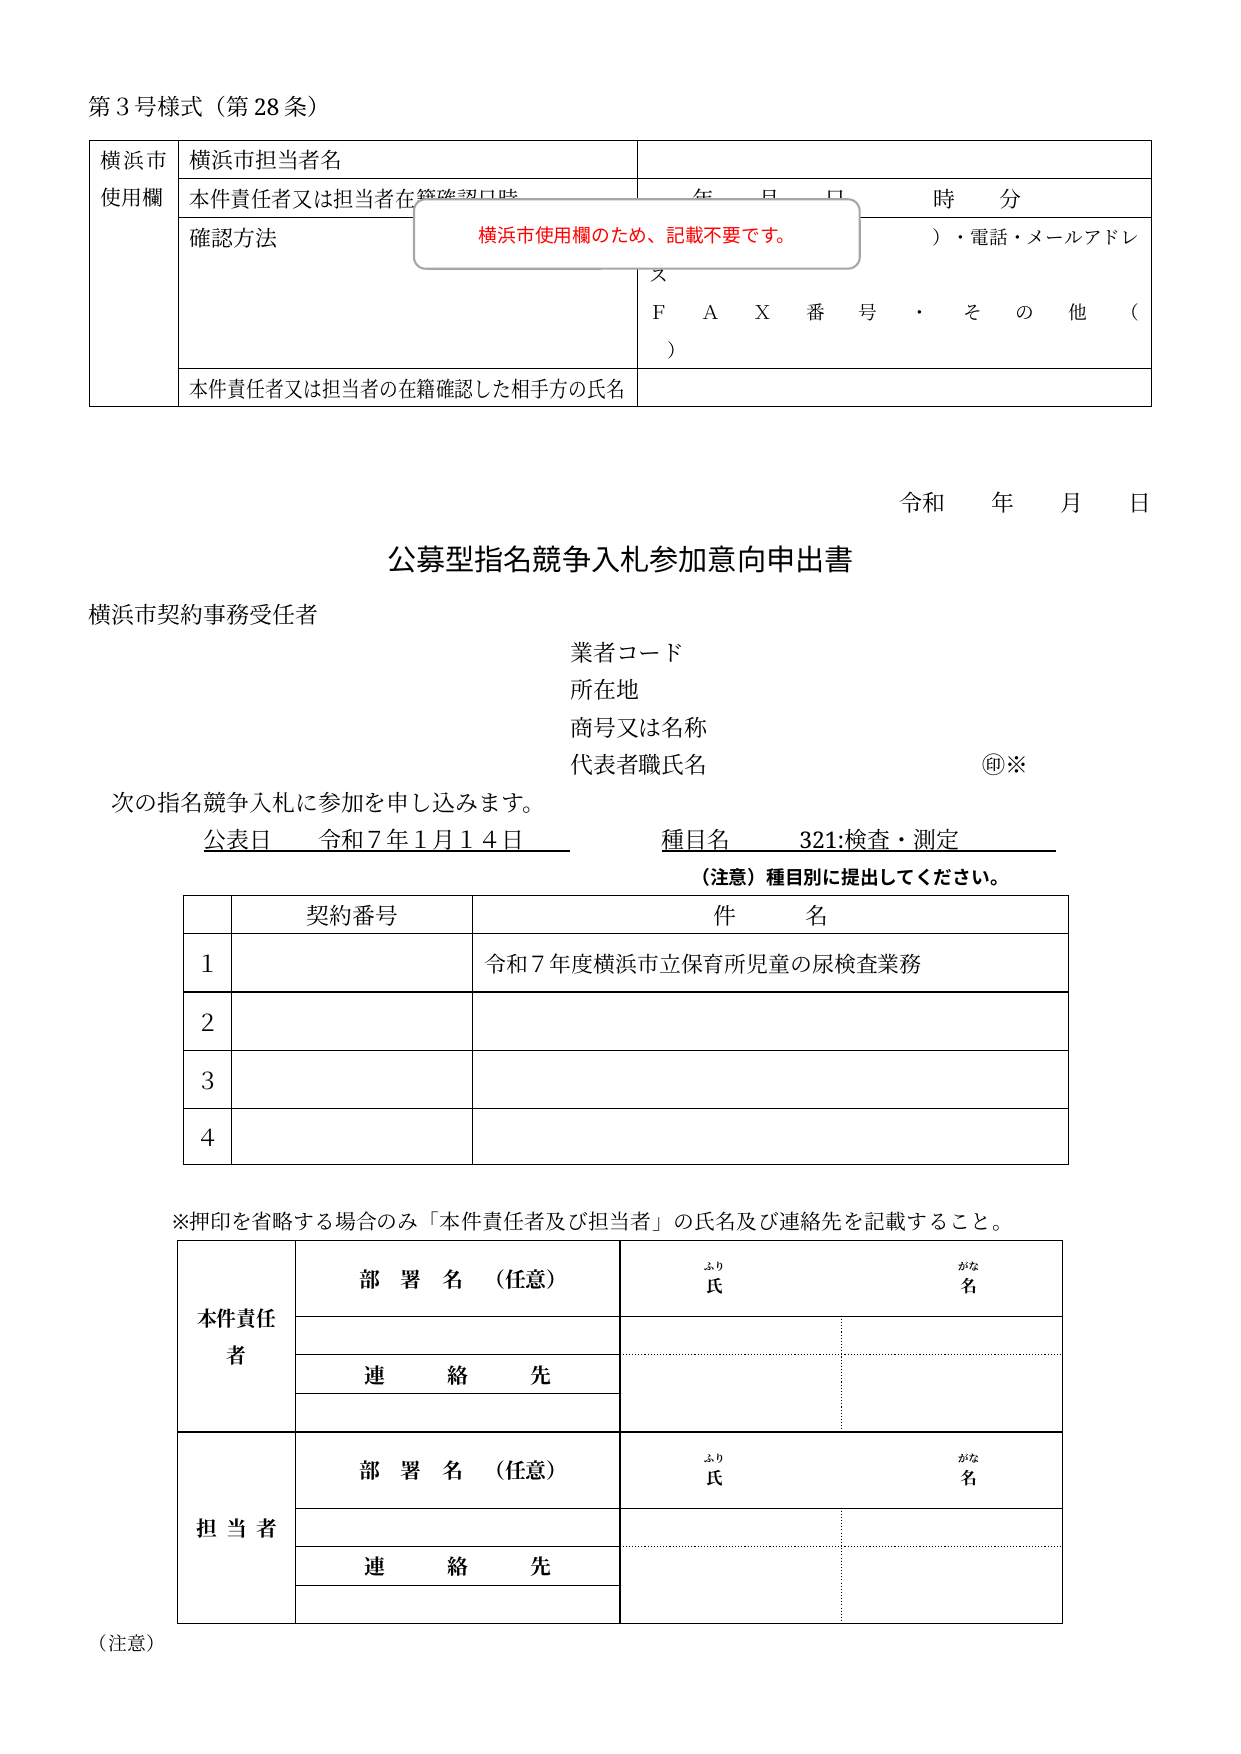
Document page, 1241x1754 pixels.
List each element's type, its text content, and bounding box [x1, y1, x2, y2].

table_cell ３ [184, 1051, 231, 1107]
table_cell １ [184, 934, 231, 991]
table_cell [621, 1509, 841, 1546]
table_header 部 署 名 （任意） [296, 1241, 619, 1316]
table_cell [296, 1586, 619, 1623]
table_cell 本件責任者又は担当者の在籍確認した相手方の氏名 [179, 369, 637, 406]
text 公表日 令和７年１月１４日 種目名 321:検査・測定 [89, 820, 1152, 857]
table_cell [621, 1354, 841, 1431]
table_cell [621, 1433, 1062, 1507]
text 令和 年 月 日 [89, 482, 1152, 520]
text （注意） [89, 1624, 1152, 1662]
text ※押印を省略する場合のみ「本件責任者及び担当者」の氏名及び連絡先を記載すること。 [89, 1202, 1152, 1240]
table_header [621, 1241, 1062, 1316]
table_cell [841, 1354, 1062, 1431]
table_cell 令和７年度横浜市立保育所児童の尿検査業務 [473, 934, 1068, 991]
table_cell 連 絡 先 [296, 1355, 619, 1393]
table_cell [621, 1546, 841, 1623]
table_header 件 名 [473, 896, 1068, 933]
table_cell 部 署 名 （任意） [296, 1433, 619, 1507]
table_cell [296, 1509, 619, 1546]
table_cell 連 絡 先 [296, 1547, 619, 1584]
text 所在地 [89, 670, 1152, 707]
text 代表者職氏名 ㊞※ [89, 745, 1152, 782]
table_cell [232, 1109, 472, 1164]
table_header [638, 141, 1151, 178]
table_cell [232, 934, 472, 991]
text 公募型指名競争入札参加意向申出書 [89, 520, 1152, 595]
table_cell [841, 1317, 1062, 1354]
table_header [184, 896, 231, 933]
table_cell [232, 1051, 472, 1107]
text （注意）種目別に提出してください。 [89, 857, 1152, 895]
table_cell [841, 1509, 1062, 1546]
text 商号又は名称 [89, 707, 1152, 745]
table_cell 確認方法 [179, 218, 637, 368]
table_cell [296, 1317, 619, 1354]
table_cell [841, 1546, 1062, 1623]
table_header 本件責任者 [178, 1241, 295, 1431]
table_cell 本人確認書類（ ）・電話・メールアドレス ＦＡＸ番号・その他（ ） [638, 218, 1151, 368]
text 次の指名競争入札に参加を申し込みます。 [89, 782, 1152, 820]
table_cell [232, 993, 472, 1050]
table_cell [473, 1051, 1068, 1107]
table_cell ２ [184, 993, 231, 1050]
table_cell [621, 1317, 841, 1354]
table_cell [473, 993, 1068, 1050]
table_header 横浜市使用欄 [90, 141, 178, 406]
table_cell ４ [184, 1109, 231, 1164]
table_cell [473, 1109, 1068, 1164]
table_cell [638, 369, 1151, 406]
text 業者コード [89, 632, 1152, 670]
table_cell 担当者 [178, 1433, 295, 1623]
table_cell 年 月 日 時 分 [638, 179, 1151, 217]
table_header 横浜市担当者名 [179, 141, 637, 178]
table_cell 本件責任者又は担当者在籍確認日時 [179, 179, 637, 217]
table_header 契約番号 [232, 896, 472, 933]
table_cell [296, 1394, 619, 1431]
text 横浜市契約事務受任者 [89, 595, 1152, 632]
